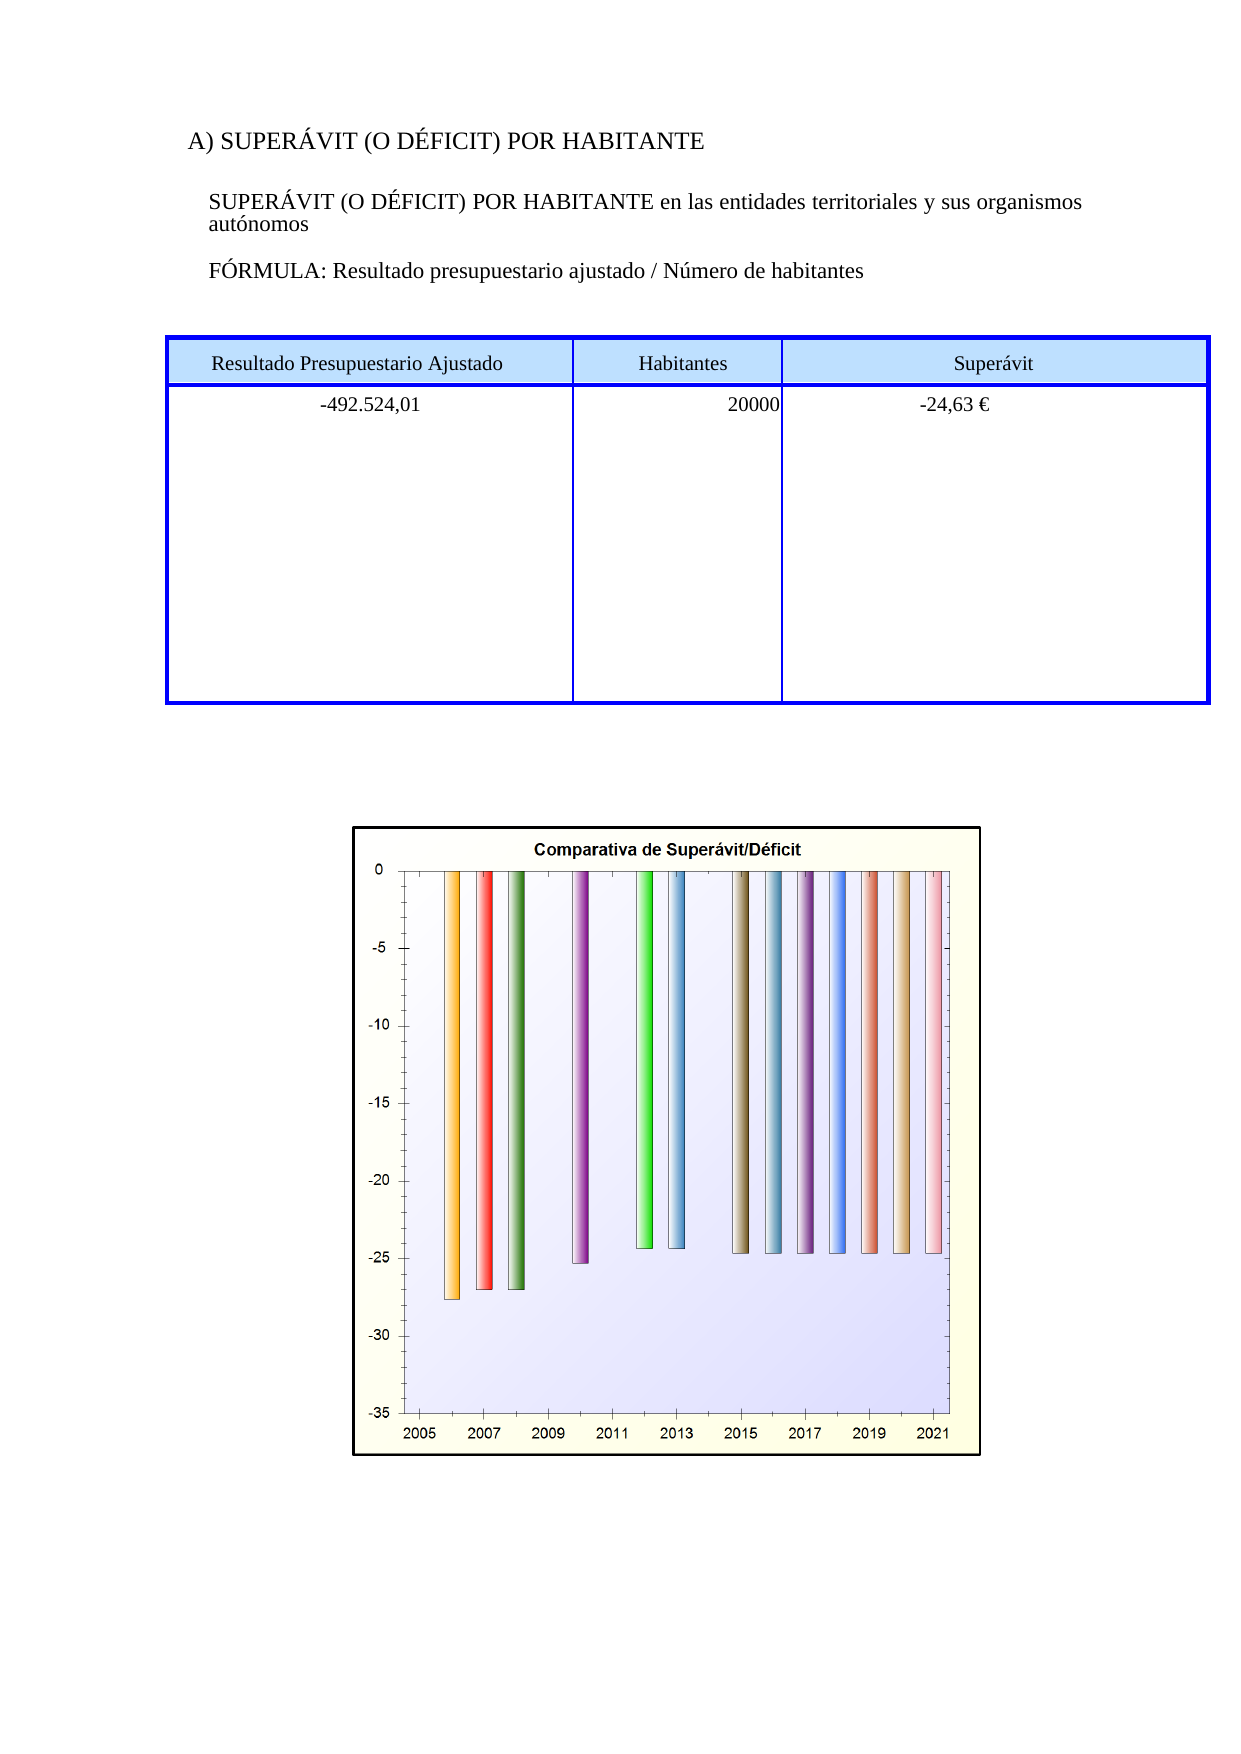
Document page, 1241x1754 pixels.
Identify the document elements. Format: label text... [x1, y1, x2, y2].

text FÓRMULA: Resultado presupuestario ajustado / Número de habitantes [208, 257, 1223, 283]
table_cell -24,63 € [783, 387, 1206, 701]
picture [354, 829, 979, 1454]
table_header Superávit [783, 340, 1206, 382]
table_cell 20000 [574, 387, 781, 701]
title A) SUPERÁVIT (O DÉFICIT) POR HABITANTE [187, 126, 1223, 154]
table_cell -492.524,01 [169, 387, 572, 701]
table_header Resultado Presupuestario Ajustado [169, 340, 572, 382]
table_header Habitantes [574, 340, 781, 382]
text SUPERÁVIT (O DÉFICIT) POR HABITANTE en las entidades territoriales y sus organismos autónomos [208, 191, 1181, 237]
